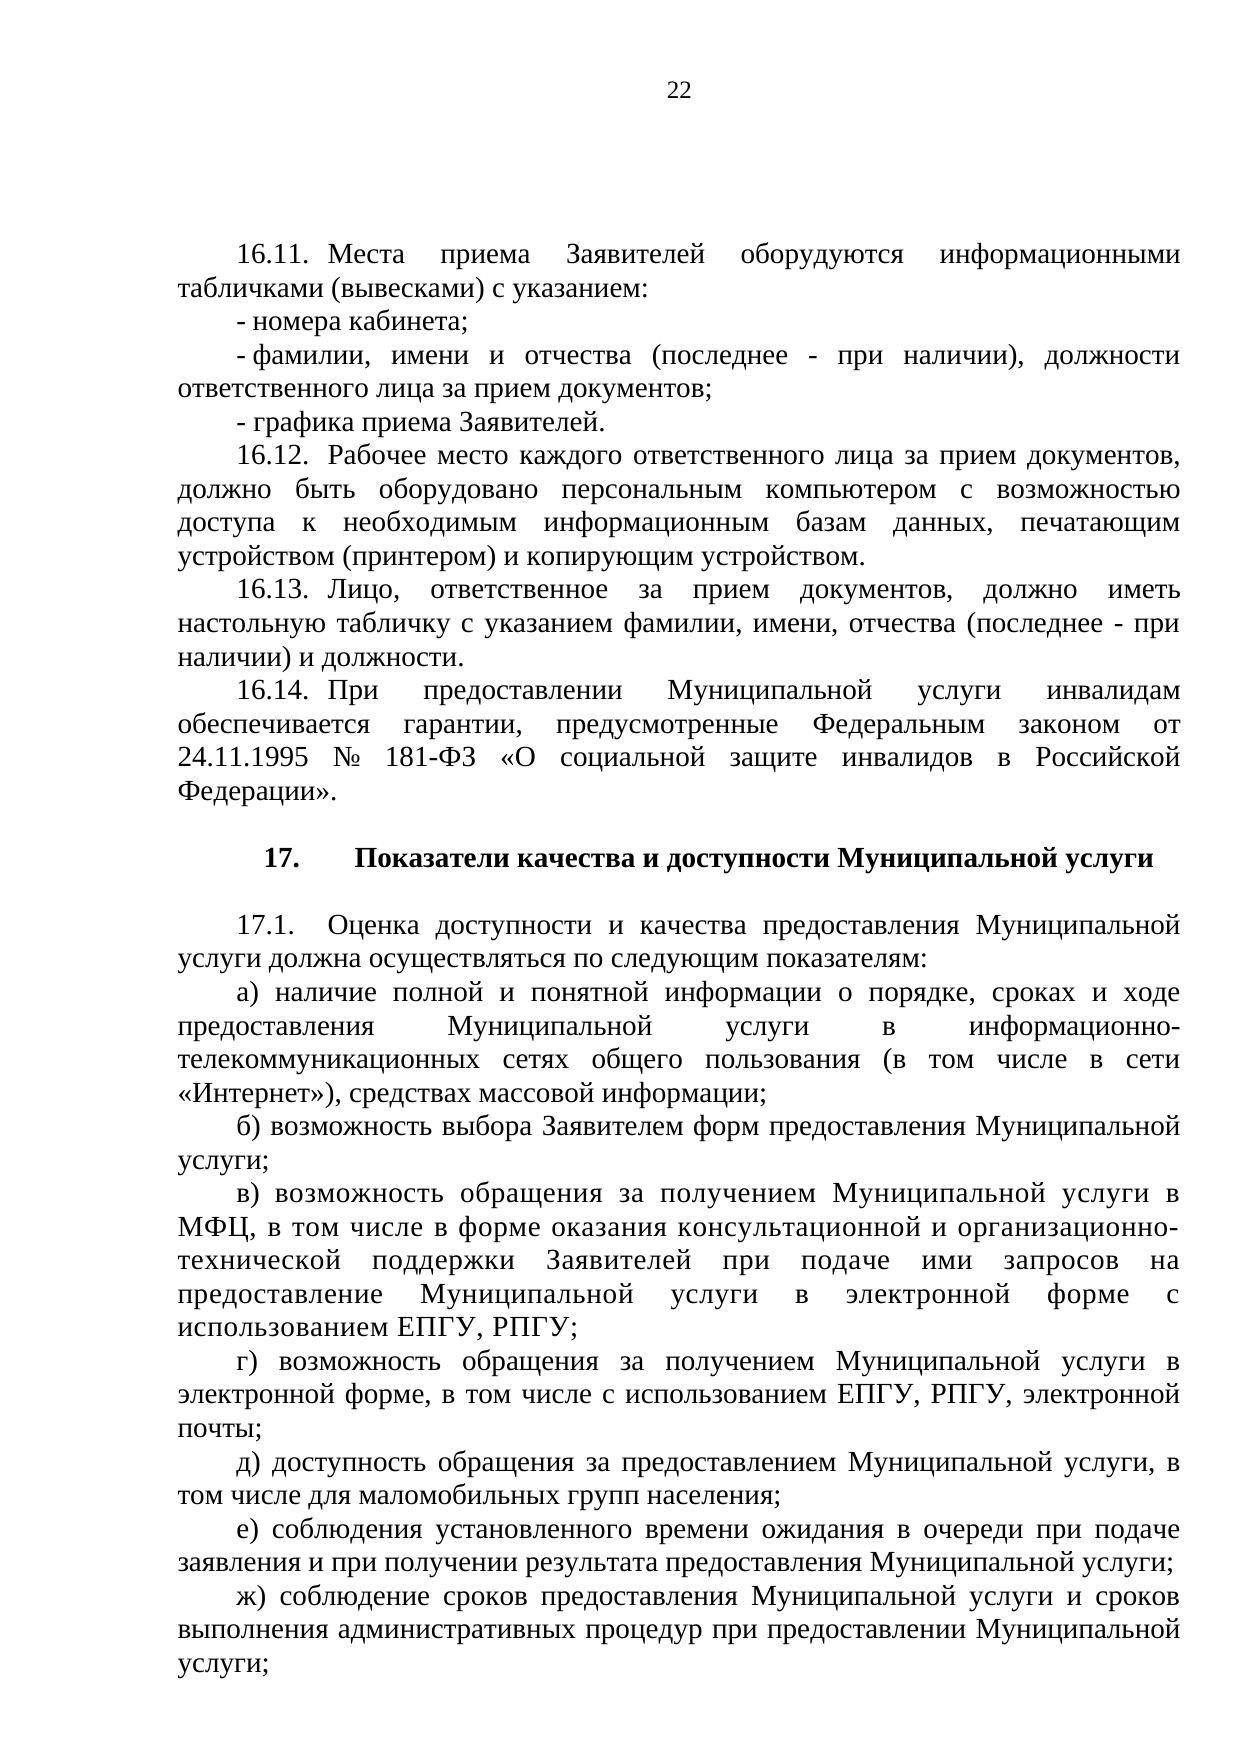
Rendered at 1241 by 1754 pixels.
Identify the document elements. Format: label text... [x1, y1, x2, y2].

text 16.13. Лицо, ответственное за прием документов, должно иметь настольную табличку с указанием фамилии, имени, отчества (последнее - при наличии) и должности. [177, 572, 1181, 672]
text 17. Показатели качества и доступности Муниципальной услуги [177, 840, 1181, 873]
text в) возможность обращения за получением Муниципальной услуги в МФЦ, в том числе в форме оказания консультационной и организационно-технической поддержки Заявителей при подаче ими запросов на предоставление Муниципальной услуги в электронной форме с использованием ЕПГУ, РПГУ; [177, 1175, 1181, 1343]
text - номера кабинета; [177, 303, 1181, 337]
text 16.11. Места приема Заявителей оборудуются информационными табличками (вывесками) с указанием: [177, 236, 1181, 303]
text 17.1. Оценка доступности и качества предоставления Муниципальной услуги должна осуществляться по следующим показателям: [177, 907, 1181, 974]
text а) наличие полной и понятной информации о порядке, сроках и ходе предоставления Муниципальной услуги в информационно-телекоммуникационных сетях общего пользования (в том числе в сети «Интернет»), средствах массовой информации; [177, 974, 1181, 1108]
text е) соблюдения установленного времени ожидания в очереди при подаче заявления и при получении результата предоставления Муниципальной услуги; [177, 1511, 1181, 1578]
text 16.12. Рабочее место каждого ответственного лица за прием документов, должно быть оборудовано персональным компьютером с возможностью доступа к необходимым информационным базам данных, печатающим устройством (принтером) и копирующим устройством. [177, 437, 1181, 572]
text 16.14. При предоставлении Муниципальной услуги инвалидам обеспечивается гарантии, предусмотренные Федеральным законом от 24.11.1995 № 181-ФЗ «О социальной защите инвалидов в Российской Федерации». [177, 672, 1181, 806]
text д) доступность обращения за предоставлением Муниципальной услуги, в том числе для маломобильных групп населения; [177, 1444, 1181, 1511]
text г) возможность обращения за получением Муниципальной услуги в электронной форме, в том числе с использованием ЕПГУ, РПГУ, электронной почты; [177, 1343, 1181, 1444]
text б) возможность выбора Заявителем форм предоставления Муниципальной услуги; [177, 1108, 1181, 1175]
text - фамилии, имени и отчества (последнее - при наличии), должности ответственного лица за прием документов; [177, 337, 1181, 404]
text ж) соблюдение сроков предоставления Муниципальной услуги и сроков выполнения административных процедур при предоставлении Муниципальной услуги; [177, 1578, 1181, 1678]
text - графика приема Заявителей. [177, 404, 1181, 437]
